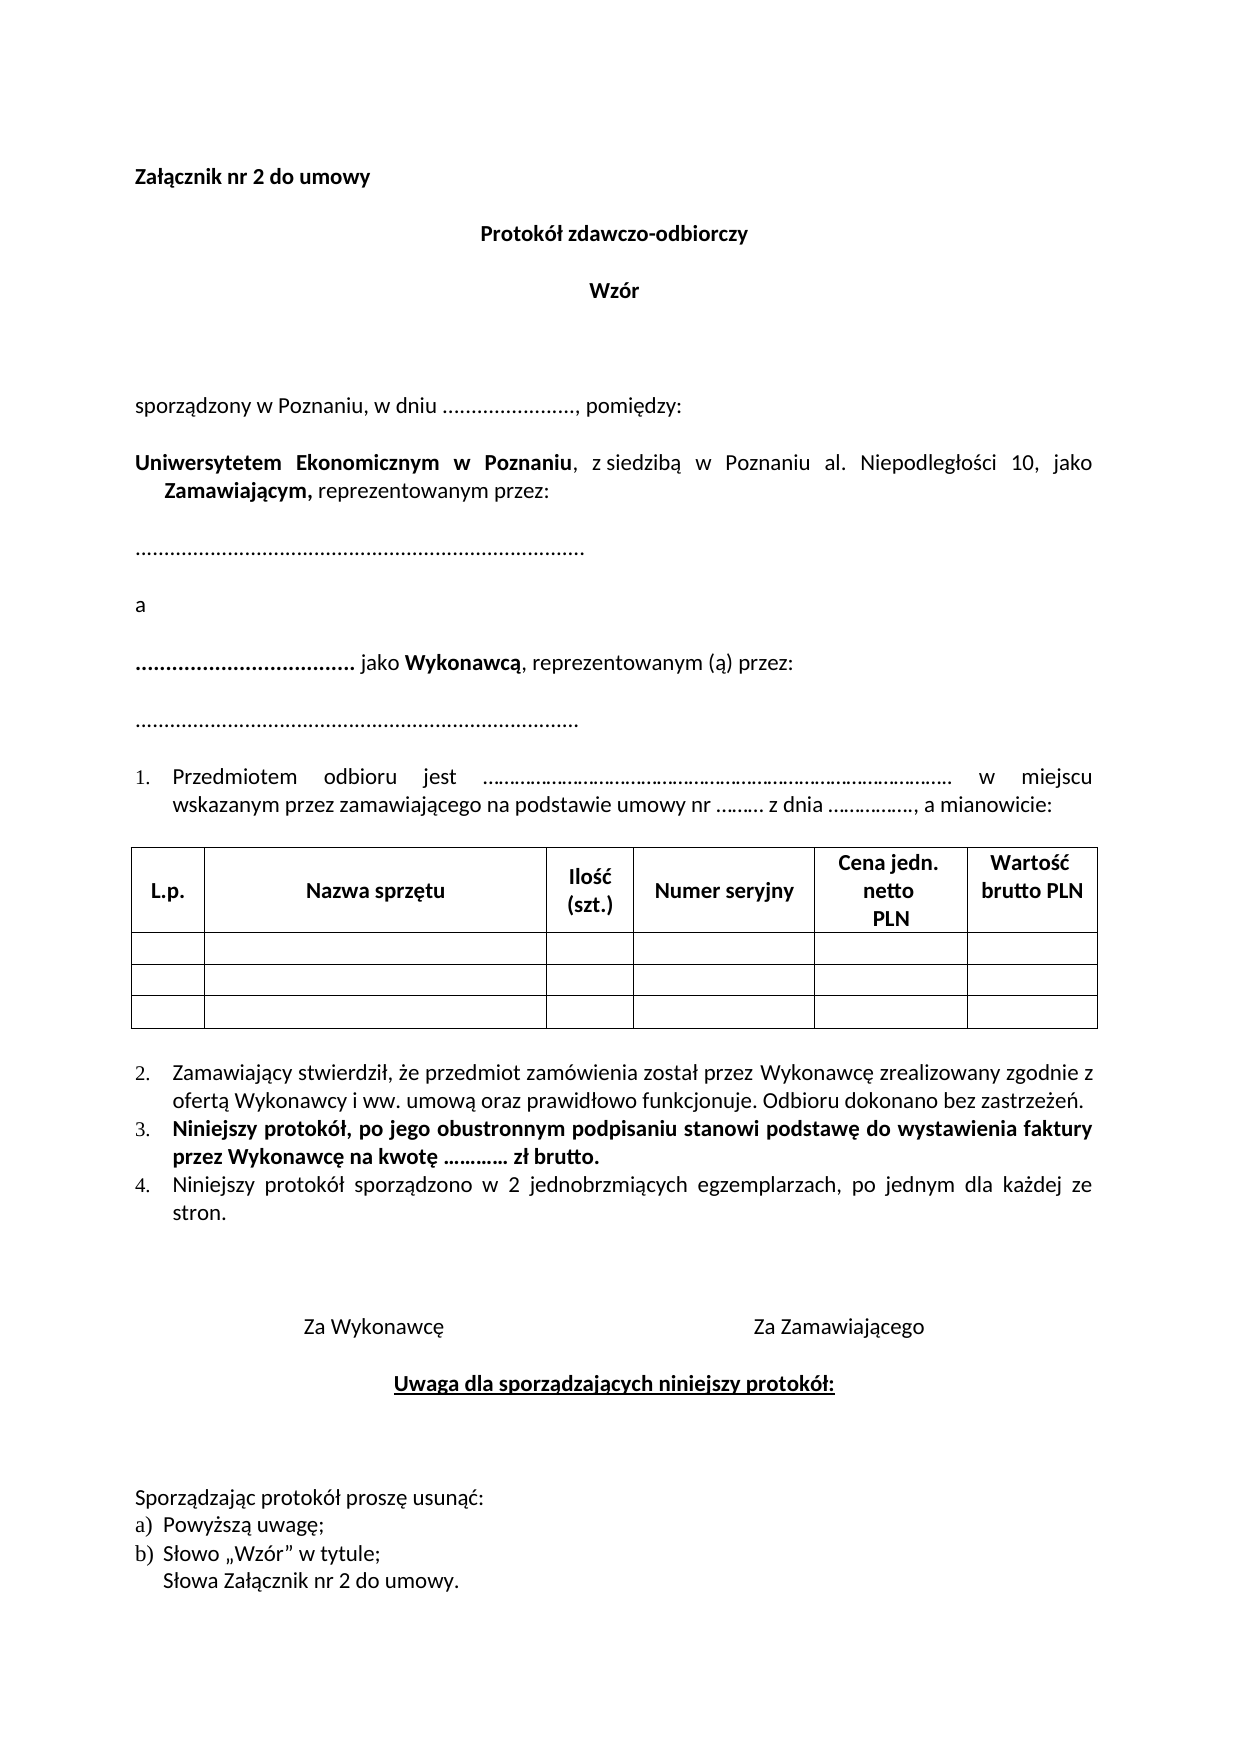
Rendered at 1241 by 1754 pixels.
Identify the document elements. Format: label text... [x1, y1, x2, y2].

table_cell [968, 933, 1097, 963]
table_cell [132, 933, 204, 963]
table_cell [205, 996, 546, 1027]
list Powyższą uwagę; [135, 1511, 1094, 1539]
list Niniejszy protokół, po jego obustronnym podpisaniu stanowi podstawę do wystawienia faktury przez Wykonawcę na kwotę ………… zł brutto. [135, 1114, 1094, 1170]
table_cell [815, 965, 967, 995]
text .............................................................................. [135, 533, 1094, 561]
table_cell [205, 965, 546, 995]
table_cell [968, 965, 1097, 995]
table_cell [132, 996, 204, 1027]
table_cell [815, 933, 967, 963]
text sporządzony w Poznaniu, w dniu ......................., pomiędzy: [135, 391, 1094, 419]
text Za Wykonawcę Za Zamawiającego [135, 1312, 1094, 1340]
table_cell [547, 965, 633, 995]
text Wzór [135, 276, 1094, 304]
table_cell [968, 996, 1097, 1027]
text Protokół zdawczo-odbiorczy [135, 219, 1094, 247]
table_cell [547, 933, 633, 963]
table_header Wartość brutto PLN [968, 848, 1097, 932]
list Słowo „Wzór” w tytule; [135, 1539, 1094, 1567]
text Załącznik nr 2 do umowy [135, 162, 1094, 190]
text ............................................................................. [135, 705, 1094, 733]
table_header Numer seryjny [634, 848, 814, 932]
table_cell [634, 933, 814, 963]
text Sporządzając protokół proszę usunąć: [135, 1483, 1094, 1511]
table_header Ilość (szt.) [547, 848, 633, 932]
list Słowa Załącznik nr 2 do umowy. [0, 1567, 1094, 1595]
text Uniwersytetem Ekonomicznym w Poznaniu, z siedzibą w Poznaniu al. Niepodległości 10, jako Zamawiającym, reprezentowanym przez: [135, 448, 1094, 504]
text a [135, 590, 1094, 618]
table_cell [132, 965, 204, 995]
table_cell [547, 996, 633, 1027]
table_header Cena jedn. netto PLN [815, 848, 967, 932]
list Przedmiotem odbioru jest …………………………………………………………………………….. w miejscu wskazanym przez zamawiającego na podstawie umowy nr ……… z dnia ……………., a mianowicie: [135, 762, 1094, 818]
list Niniejszy protokół sporządzono w 2 jednobrzmiących egzemplarzach, po jednym dla każdej ze stron. [135, 1170, 1094, 1226]
table_cell [205, 933, 546, 963]
list Zamawiający stwierdził, że przedmiot zamówienia został przez Wykonawcę zrealizowany zgodnie z ofertą Wykonawcy i ww. umową oraz prawidłowo funkcjonuje. Odbioru dokonano bez zastrzeżeń. [135, 1058, 1094, 1114]
text Uwaga dla sporządzających niniejszy protokół: [135, 1369, 1094, 1397]
table_header Nazwa sprzętu [205, 848, 546, 932]
text .................................... jako Wykonawcą, reprezentowanym (ą) przez: [135, 648, 1094, 676]
table_header L.p. [132, 848, 204, 932]
table_cell [634, 996, 814, 1027]
table_cell [634, 965, 814, 995]
table_cell [815, 996, 967, 1027]
